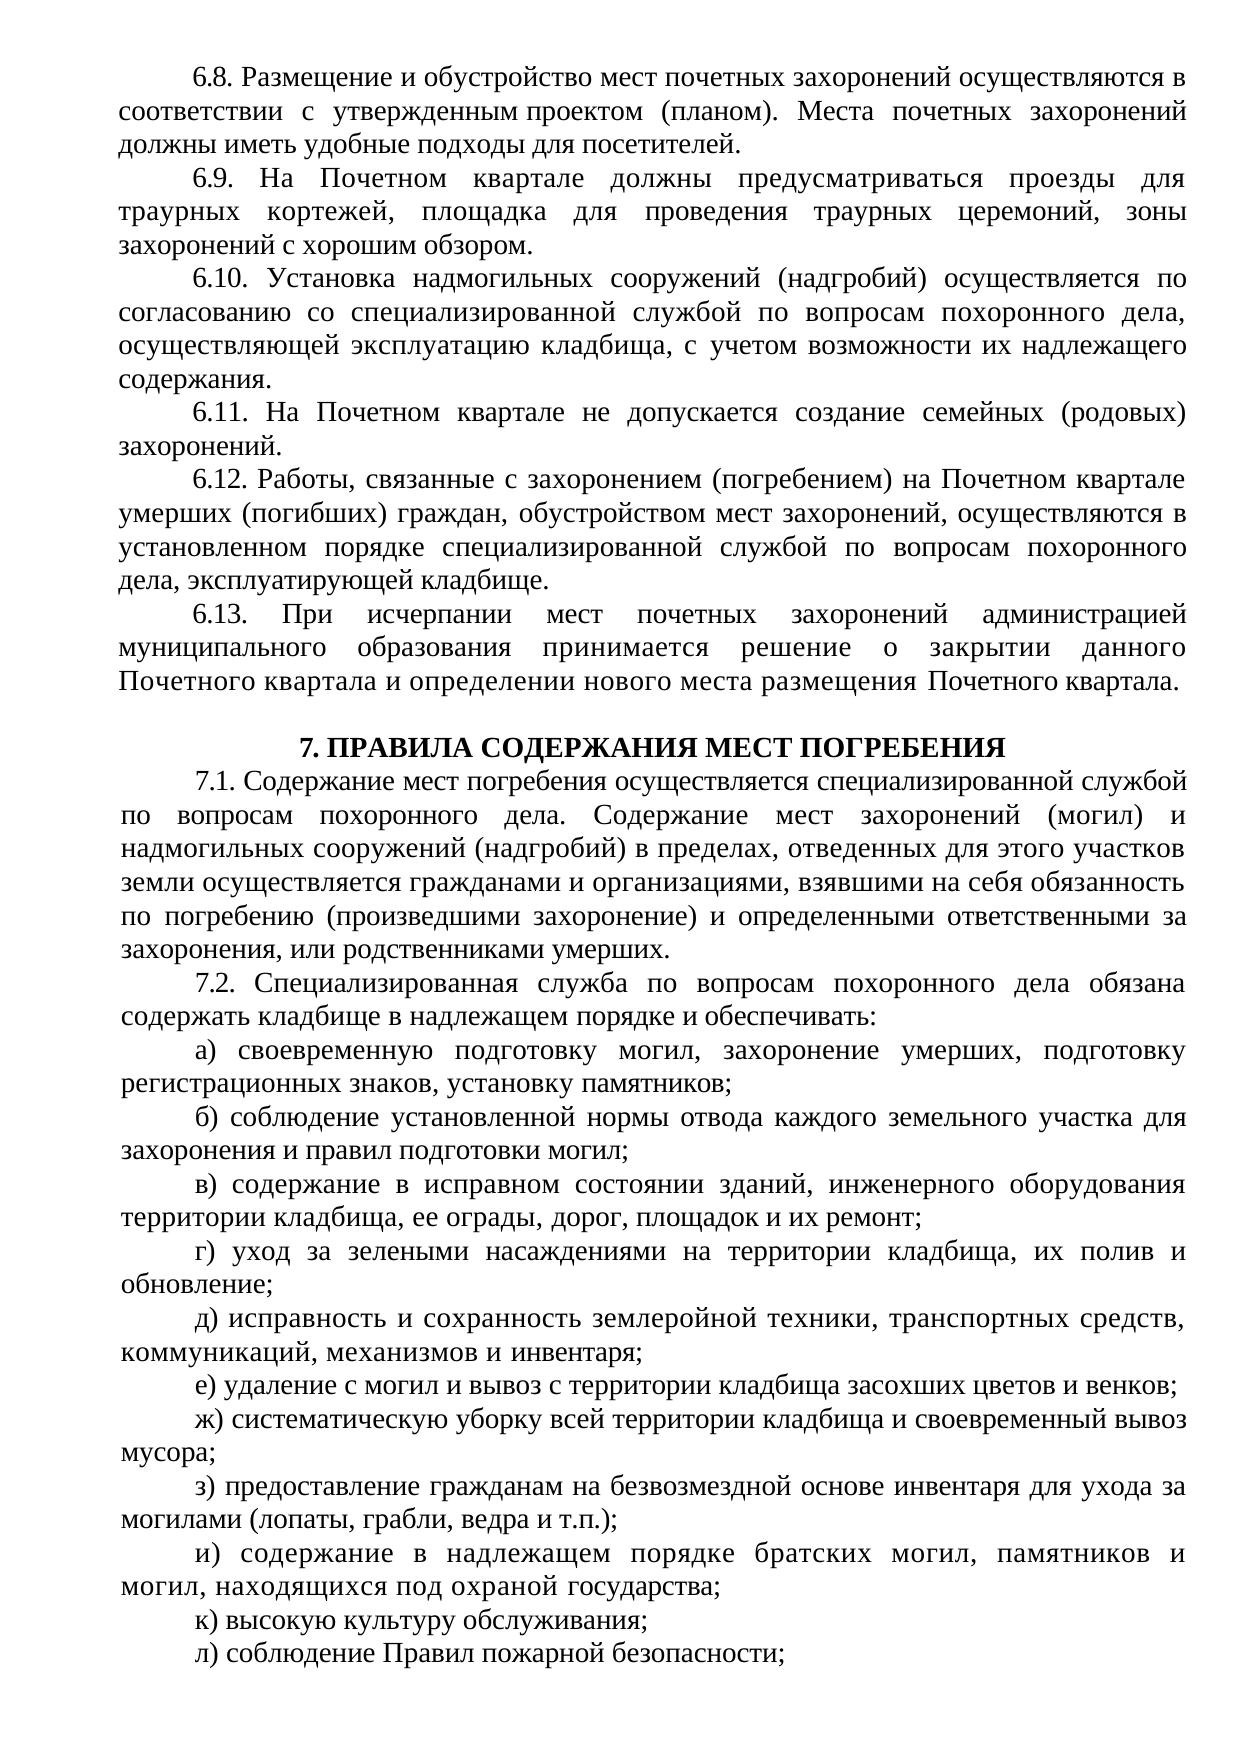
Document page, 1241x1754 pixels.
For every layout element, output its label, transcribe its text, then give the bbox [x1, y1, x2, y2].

text г) уход за зелеными насаждениями на территории кладбища, их полив и обновление; [121, 1233, 1187, 1300]
text е) удаление с могил и вывоз с территории кладбища засохших цветов и венков; [121, 1367, 1187, 1401]
text в) содержание в исправном состоянии зданий, инженерного оборудования территории кладбища, ее ограды, дорог, площадок и их ремонт; [121, 1166, 1187, 1233]
text 6.10. Установка надмогильных сооружений (надгробий) осуществляется по согласованию со специализированной службой по вопросам похоронного дела, осуществляющей эксплуатацию кладбища, с учетом возможности их надлежащего содержания. [118, 260, 1187, 394]
text 7. ПРАВИЛА СОДЕРЖАНИЯ МЕСТ ПОГРЕБЕНИЯ [118, 730, 1187, 763]
text 6.11. На Почетном квартале не допускается создание семейных (родовых) захоронений. [118, 394, 1187, 462]
text к) высокую культуру обслуживания; [121, 1602, 1187, 1636]
text ж) систематическую уборку всей территории кладбища и своевременный вывоз мусора; [121, 1401, 1187, 1468]
text з) предоставление гражданам на безвозмездной основе инвентаря для ухода за могилами (лопаты, грабли, ведра и т.п.); [121, 1468, 1187, 1535]
text и) содержание в надлежащем порядке братских могил, памятников и могил, находящихся под охраной государства; [121, 1535, 1187, 1602]
text л) соблюдение Правил пожарной безопасности; [121, 1636, 1187, 1669]
text 6.13. При исчерпании мест почетных захоронений администрацией муниципального образования принимается решение о закрытии данного Почетного квартала и определении нового места размещения Почетного квартала. [118, 596, 1187, 696]
text 6.12. Работы, связанные с захоронением (погребением) на Почетном квартале умерших (погибших) граждан, обустройством мест захоронений, осуществляются в установленном порядке специализированной службой по вопросам похоронного дела, эксплуатирующей кладбище. [118, 462, 1187, 596]
text 6.8. Размещение и обустройство мест почетных захоронений осуществляются в соответствии с утвержденным проектом (планом). Места почетных захоронений должны иметь удобные подходы для посетителей. [118, 59, 1187, 160]
text 7.1. Содержание мест погребения осуществляется специализированной службой по вопросам похоронного дела. Содержание мест захоронений (могил) и надмогильных сооружений (надгробий) в пределах, отведенных для этого участков земли осуществляется гражданами и организациями, взявшими на себя обязанность по погребению (произведшими захоронение) и определенными ответственными за захоронения, или родственниками умерших. [121, 763, 1187, 965]
text д) исправность и сохранность землеройной техники, транспортных средств, коммуникаций, механизмов и инвентаря; [121, 1300, 1187, 1367]
text 6.9. На Почетном квартале должны предусматриваться проезды для траурных кортежей, площадка для проведения траурных церемоний, зоны захоронений с хорошим обзором. [118, 160, 1187, 260]
text б) соблюдение установленной нормы отвода каждого земельного участка для захоронения и правил подготовки могил; [121, 1099, 1187, 1166]
text а) своевременную подготовку могил, захоронение умерших, подготовку регистрационных знаков, установку памятников; [121, 1032, 1187, 1099]
text 7.2. Специализированная служба по вопросам похоронного дела обязана содержать кладбище в надлежащем порядке и обеспечивать: [121, 965, 1187, 1032]
